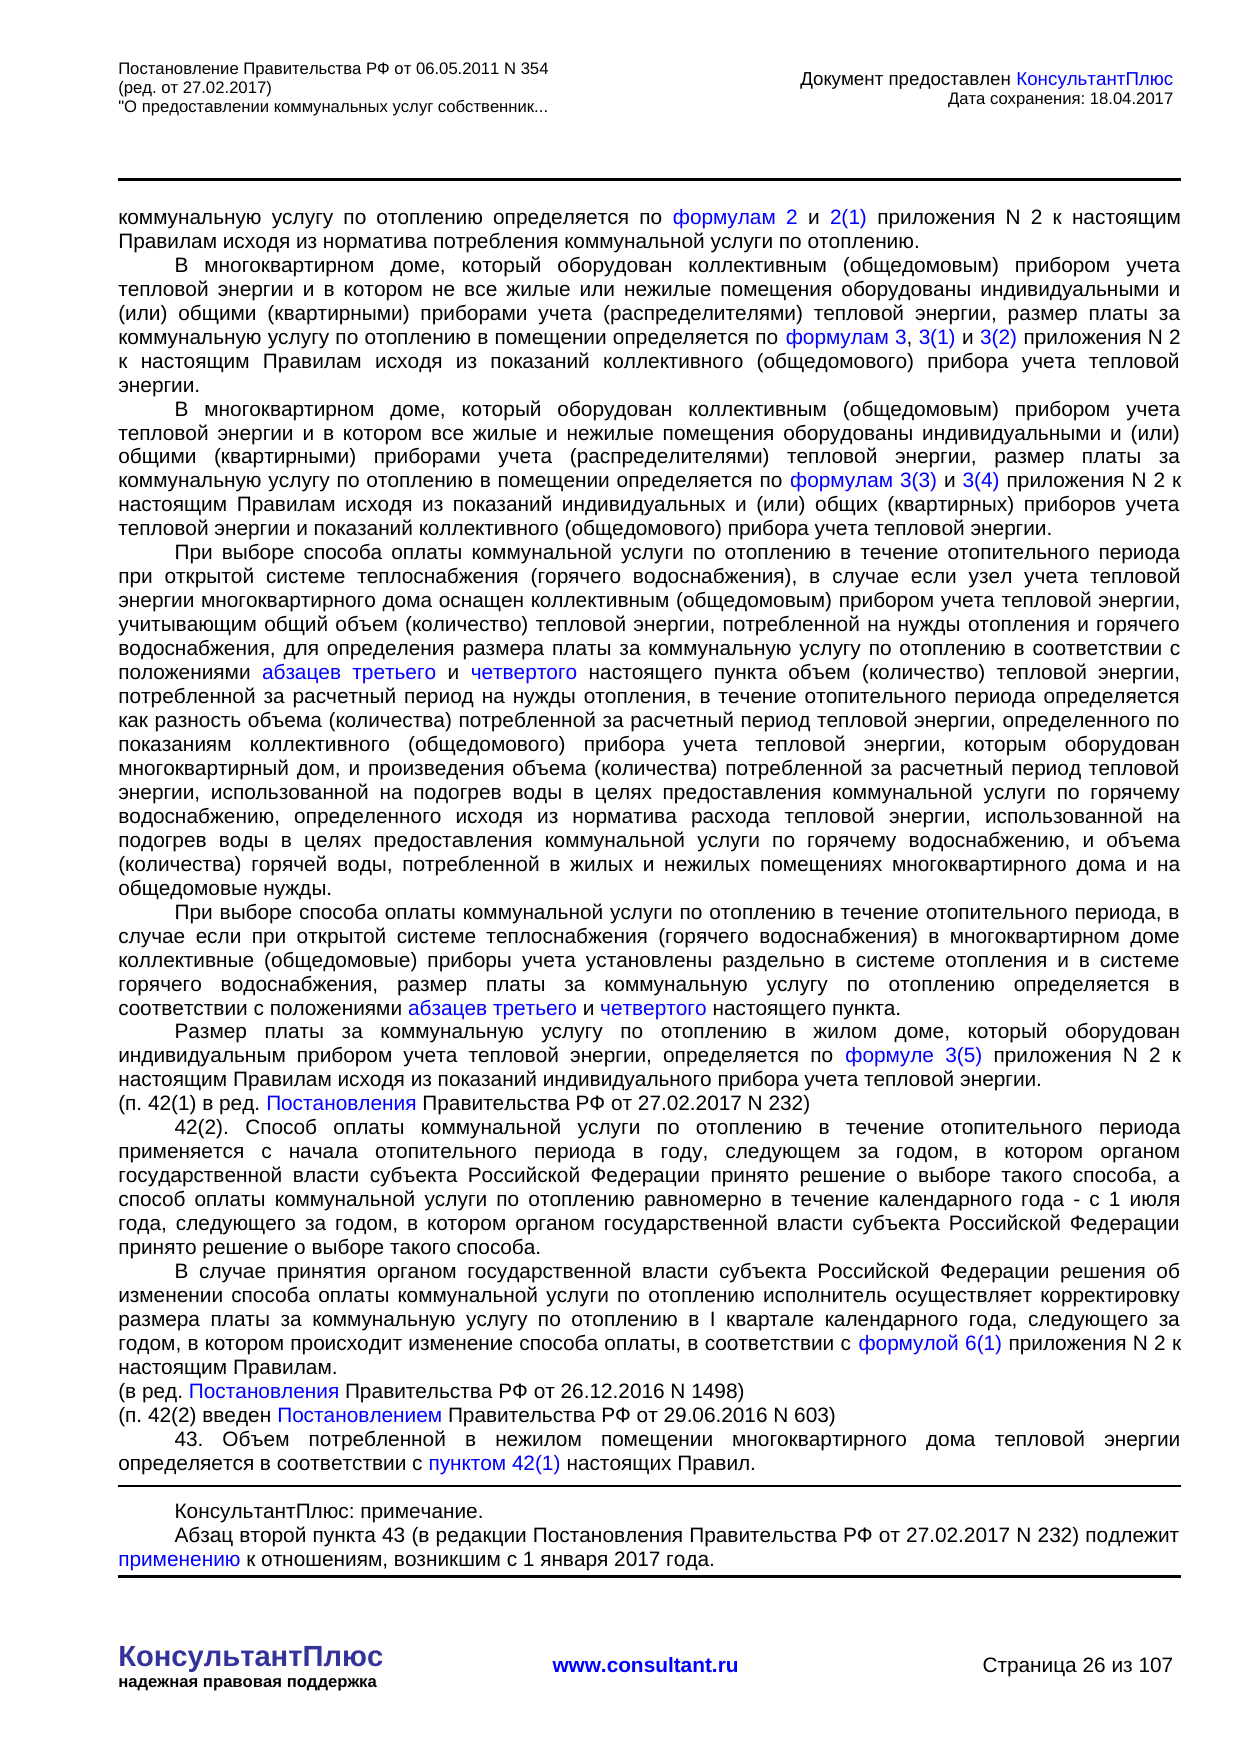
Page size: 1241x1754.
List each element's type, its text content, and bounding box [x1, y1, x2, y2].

text Размер платы за коммунальную услугу по отоплению в жилом доме, который оборудован индивидуальным прибором учета тепловой энергии, определяется по формуле 3(5) приложения N 2 к настоящим Правилам исходя из показаний индивидуального прибора учета тепловой энергии. [118, 1019, 1181, 1091]
text 43. Объем потребленной в нежилом помещении многоквартирного дома тепловой энергии определяется в соответствии с пунктом 42(1) настоящих Правил. [118, 1427, 1181, 1474]
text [118, 205, 1181, 253]
text Абзац второй пункта 43 (в редакции Постановления Правительства РФ от 27.02.2017 N 232) подлежит применению к отношениям, возникшим с 1 января 2017 года. [118, 1523, 1181, 1571]
text При выборе способа оплаты коммунальной услуги по отоплению в течение отопительного периода, в случае если при открытой системе теплоснабжения (горячего водоснабжения) в многоквартирном доме коллективные (общедомовые) приборы учета установлены раздельно в системе отопления и в системе горячего водоснабжения, размер платы за коммунальную услугу по отоплению определяется в соответствии с положениями абзацев третьего и четвертого настоящего пункта. [118, 899, 1181, 1019]
text В случае принятия органом государственной власти субъекта Российской Федерации решения об изменении способа оплаты коммунальной услуги по отоплению исполнитель осуществляет корректировку размера платы за коммунальную услугу по отоплению в I квартале календарного года, следующего за годом, в котором происходит изменение способа оплаты, в соответствии с формулой 6(1) приложения N 2 к настоящим Правилам. [118, 1259, 1181, 1379]
text При выборе способа оплаты коммунальной услуги по отоплению в течение отопительного периода при открытой системе теплоснабжения (горячего водоснабжения), в случае если узел учета тепловой энергии многоквартирного дома оснащен коллективным (общедомовым) прибором учета тепловой энергии, учитывающим общий объем (количество) тепловой энергии, потребленной на нужды отопления и горячего водоснабжения, для определения размера платы за коммунальную услугу по отоплению в соответствии с положениями абзацев третьего и четвертого настоящего пункта объем (количество) тепловой энергии, потребленной за расчетный период на нужды отопления, в течение отопительного периода определяется как разность объема (количества) потребленной за расчетный период тепловой энергии, определенного по показаниям коллективного (общедомового) прибора учета тепловой энергии, которым оборудован многоквартирный дом, и произведения объема (количества) потребленной за расчетный период тепловой энергии, использованной на подогрев воды в целях предоставления коммунальной услуги по горячему водоснабжению, определенного исходя из норматива расхода тепловой энергии, использованной на подогрев воды в целях предоставления коммунальной услуги по горячему водоснабжению, и объема (количества) горячей воды, потребленной в жилых и нежилых помещениях многоквартирного дома и на общедомовые нужды. [118, 540, 1181, 899]
text (п. 42(2) введен Постановлением Правительства РФ от 29.06.2016 N 603) [118, 1403, 1181, 1427]
text КонсультантПлюс: примечание. [118, 1499, 1181, 1523]
text В многоквартирном доме, который оборудован коллективным (общедомовым) прибором учета тепловой энергии и в котором не все жилые или нежилые помещения оборудованы индивидуальными и (или) общими (квартирными) приборами учета (распределителями) тепловой энергии, размер платы за коммунальную услугу по отоплению в помещении определяется по формулам 3, 3(1) и 3(2) приложения N 2 к настоящим Правилам исходя из показаний коллективного (общедомового) прибора учета тепловой энергии. [118, 253, 1181, 396]
text В многоквартирном доме, который оборудован коллективным (общедомовым) прибором учета тепловой энергии и в котором все жилые и нежилые помещения оборудованы индивидуальными и (или) общими (квартирными) приборами учета (распределителями) тепловой энергии, размер платы за коммунальную услугу по отоплению в помещении определяется по формулам 3(3) и 3(4) приложения N 2 к настоящим Правилам исходя из показаний индивидуальных и (или) общих (квартирных) приборов учета тепловой энергии и показаний коллективного (общедомового) прибора учета тепловой энергии. [118, 396, 1181, 540]
text 42(2). Способ оплаты коммунальной услуги по отоплению в течение отопительного периода применяется с начала отопительного периода в году, следующем за годом, в котором органом государственной власти субъекта Российской Федерации принято решение о выборе такого способа, а способ оплаты коммунальной услуги по отоплению равномерно в течение календарного года - с 1 июля года, следующего за годом, в котором органом государственной власти субъекта Российской Федерации принято решение о выборе такого способа. [118, 1115, 1181, 1259]
text (п. 42(1) в ред. Постановления Правительства РФ от 27.02.2017 N 232) [118, 1091, 1181, 1115]
text (в ред. Постановления Правительства РФ от 26.12.2016 N 1498) [118, 1379, 1181, 1403]
